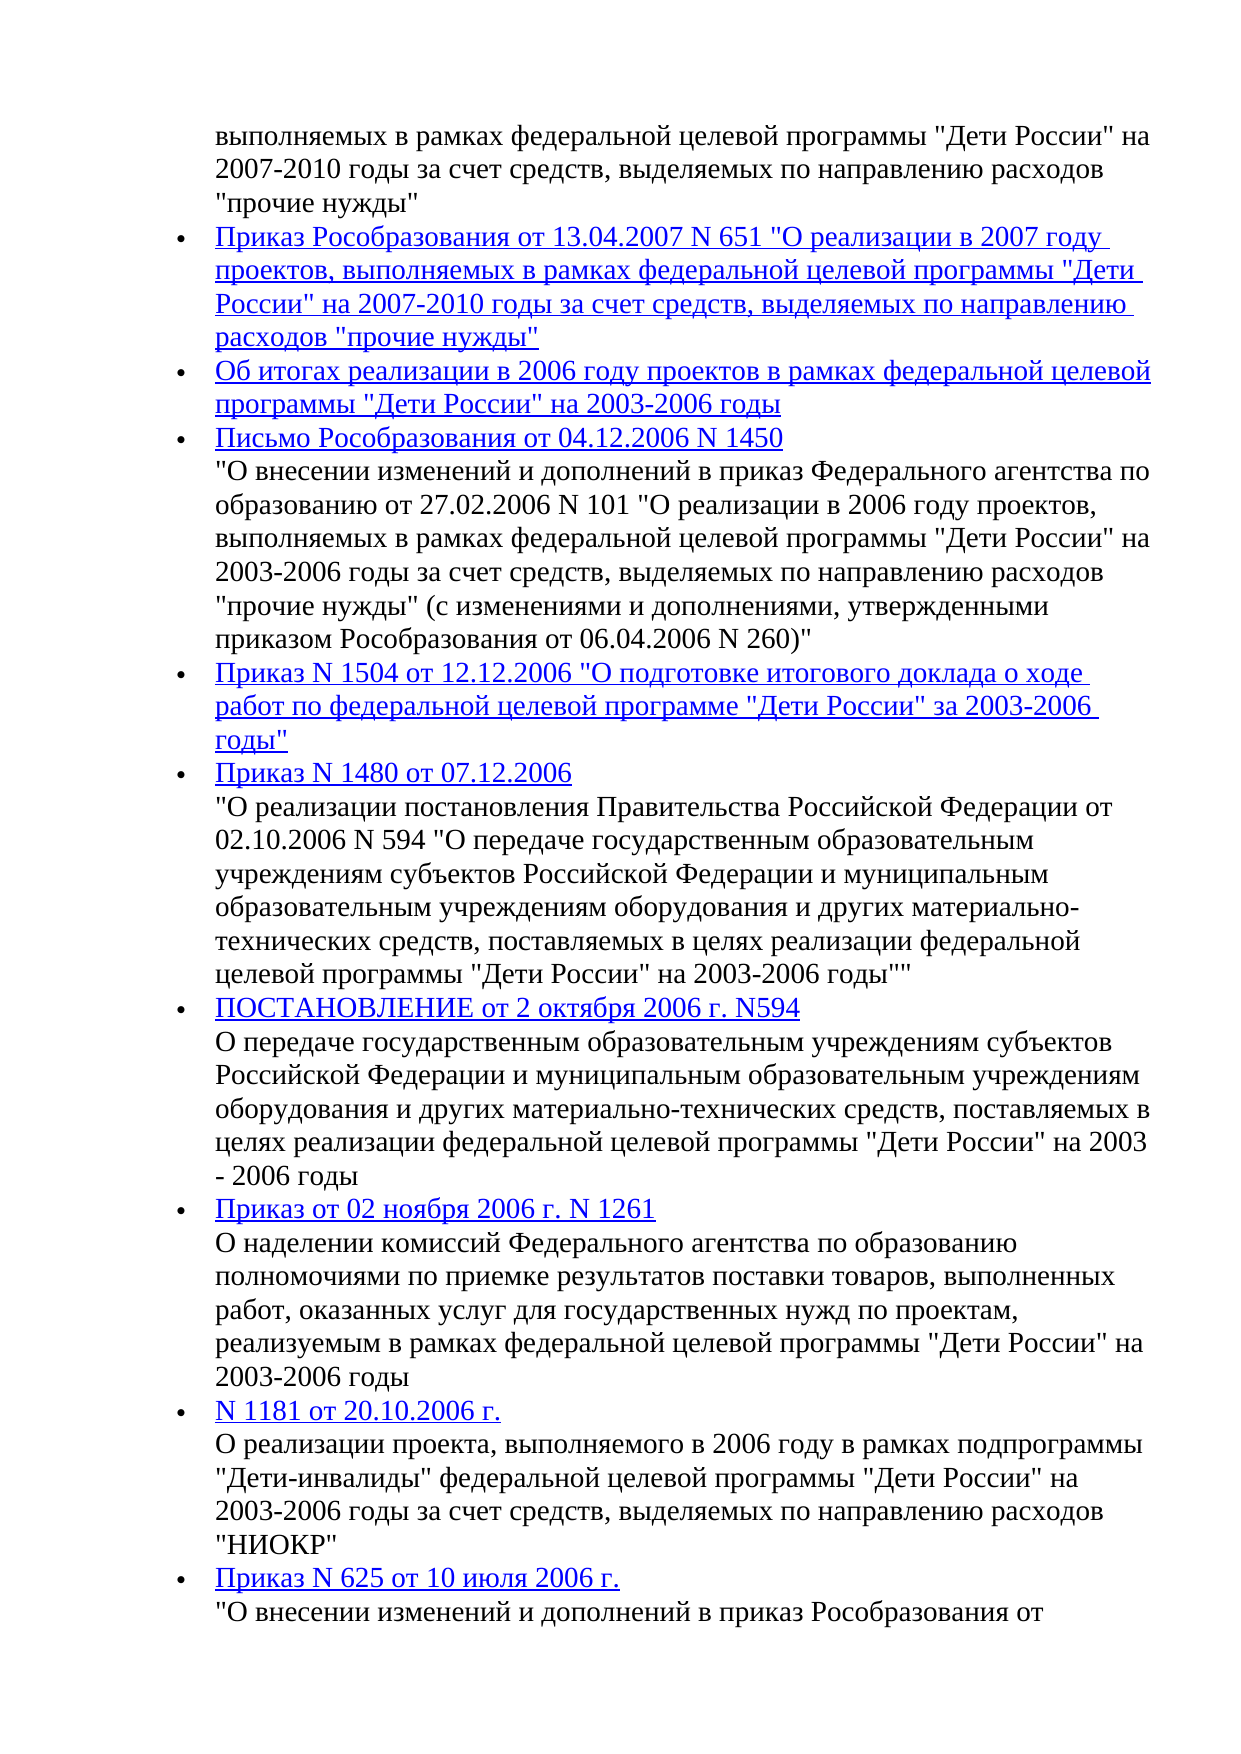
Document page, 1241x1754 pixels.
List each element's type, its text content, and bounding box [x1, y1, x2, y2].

list Приказ Рособразования от 13.04.2007 N 651 "О реализации в 2007 году проектов, выполняемых в рамках федеральной целевой программы "Дети России" на 2007-2010 годы за счет средств, выделяемых по направлению расходов "прочие нужды" [177, 219, 1152, 353]
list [177, 118, 1152, 219]
list ПОСТАНОВЛЕНИЕ от 2 октября 2006 г. N594 О передаче государственным образовательным учреждениям субъектов Российской Федерации и муниципальным образовательным учреждениям оборудования и других материально-технических средств, поставляемых в целях реализации федеральной целевой программы "Дети России" на 2003 - 2006 годы [177, 990, 1152, 1191]
list Об итогах реализации в 2006 году проектов в рамках федеральной целевой программы "Дети России" на 2003-2006 годы [177, 353, 1152, 420]
list Приказ N 1504 от 12.12.2006 "О подготовке итогового доклада о ходе работ по федеральной целевой программе "Дети России" за 2003-2006 годы" [177, 655, 1152, 755]
list Приказ от 02 ноября 2006 г. N 1261 О наделении комиссий Федерального агентства по образованию полномочиями по приемке результатов поставки товаров, выполненных работ, оказанных услуг для государственных нужд по проектам, реализуемым в рамках федеральной целевой программы "Дети России" на 2003-2006 годы [177, 1191, 1152, 1393]
list Письмо Рособразования от 04.12.2006 N 1450 "О внесении изменений и дополнений в приказ Федерального агентства по образованию от 27.02.2006 N 101 "О реализации в 2006 году проектов, выполняемых в рамках федеральной целевой программы "Дети России" на 2003-2006 годы за счет средств, выделяемых по направлению расходов "прочие нужды" (с изменениями и дополнениями, утвержденными приказом Рособразования от 06.04.2006 N 260)" [177, 420, 1152, 655]
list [177, 1560, 1152, 1627]
list N 1181 от 20.10.2006 г. О реализации проекта, выполняемого в 2006 году в рамках подпрограммы "Дети-инвалиды" федеральной целевой программы "Дети России" на 2003-2006 годы за счет средств, выделяемых по направлению расходов "НИОКР" [177, 1393, 1152, 1560]
list Приказ N 1480 от 07.12.2006 "О реализации постановления Правительства Российской Федерации от 02.10.2006 N 594 "О передаче государственным образовательным учреждениям субъектов Российской Федерации и муниципальным образовательным учреждениям оборудования и других материально-технических средств, поставляемых в целях реализации федеральной целевой программы "Дети России" на 2003-2006 годы"" [177, 755, 1152, 990]
